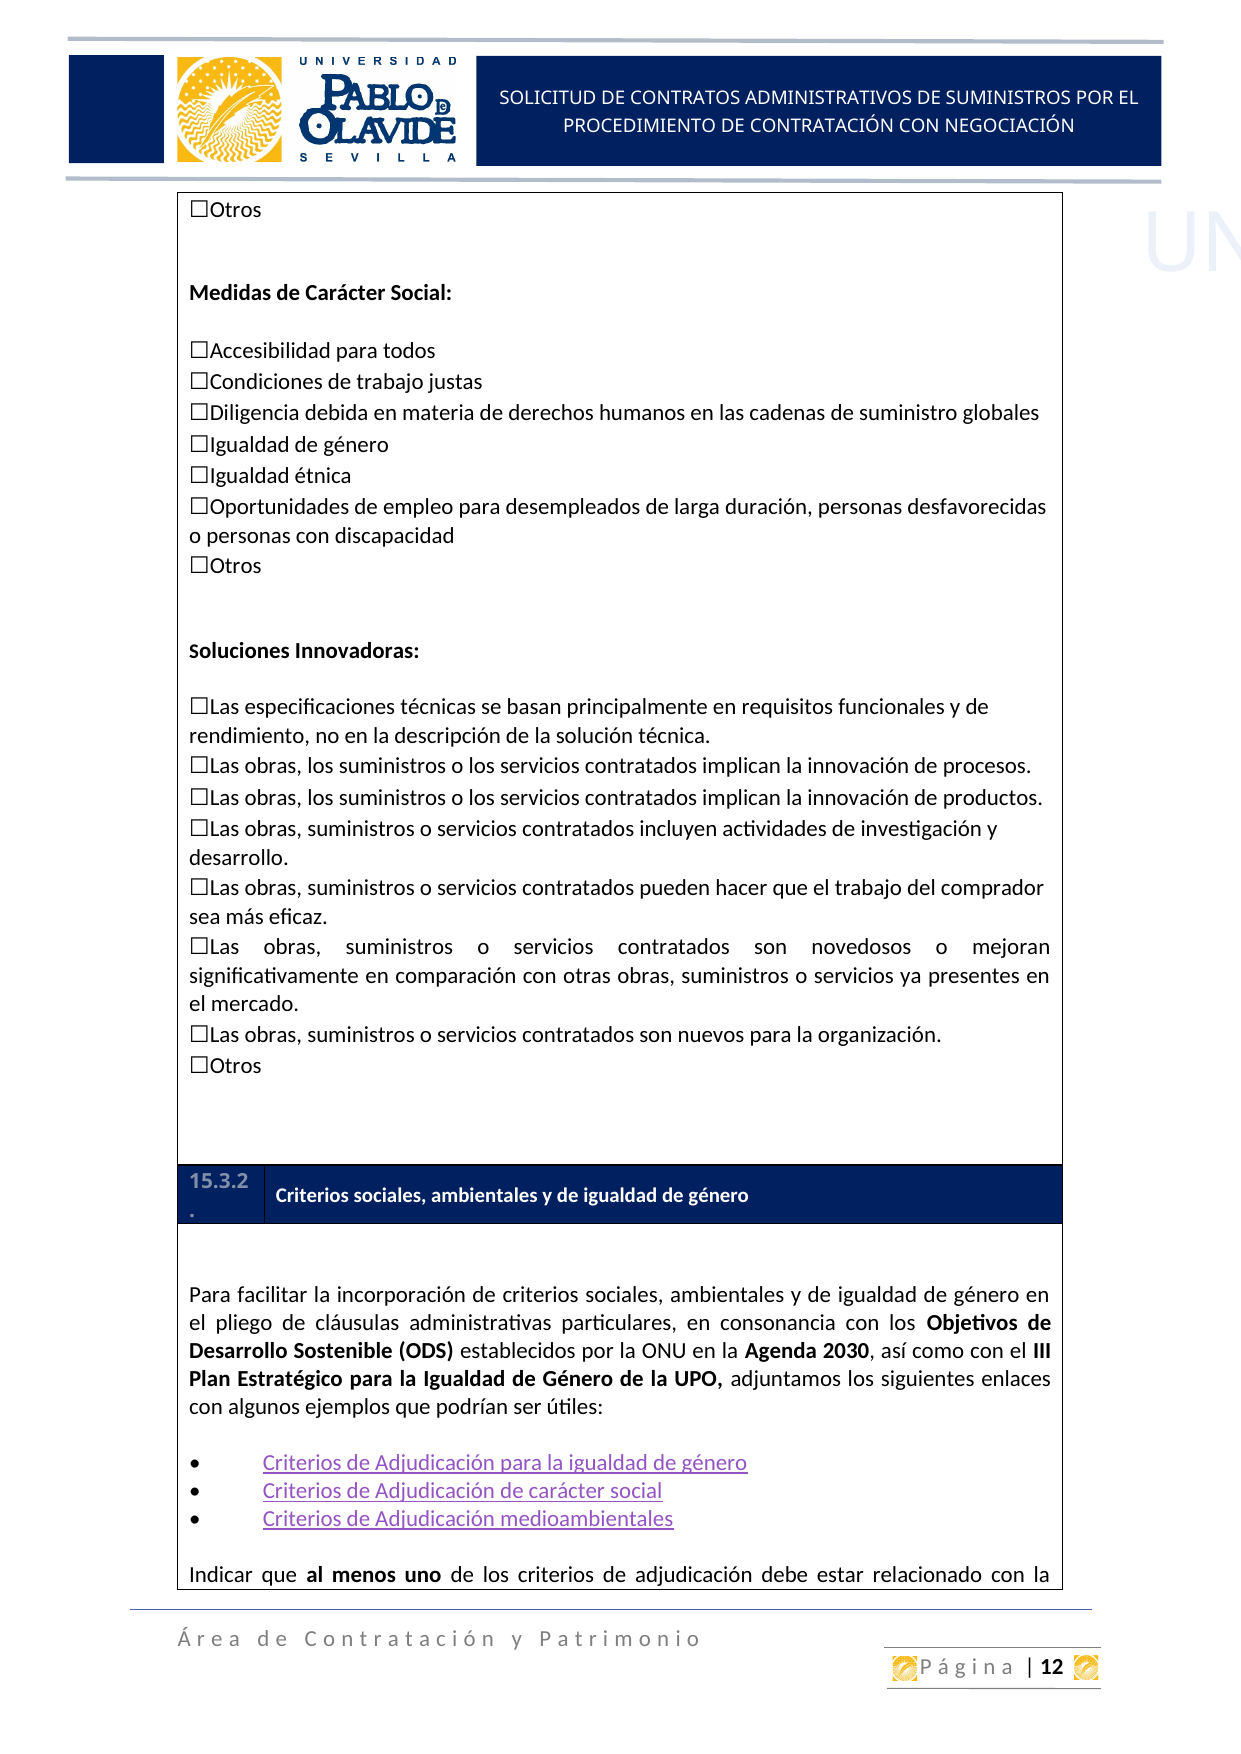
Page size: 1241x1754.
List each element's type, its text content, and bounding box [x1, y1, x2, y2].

table_header 15.3.2. [178, 1166, 264, 1223]
picture [1074, 1655, 1099, 1680]
picture [892, 1656, 918, 1681]
picture [177, 57, 456, 162]
table_header Criterios sociales, ambientales y de igualdad de género [265, 1166, 1062, 1223]
